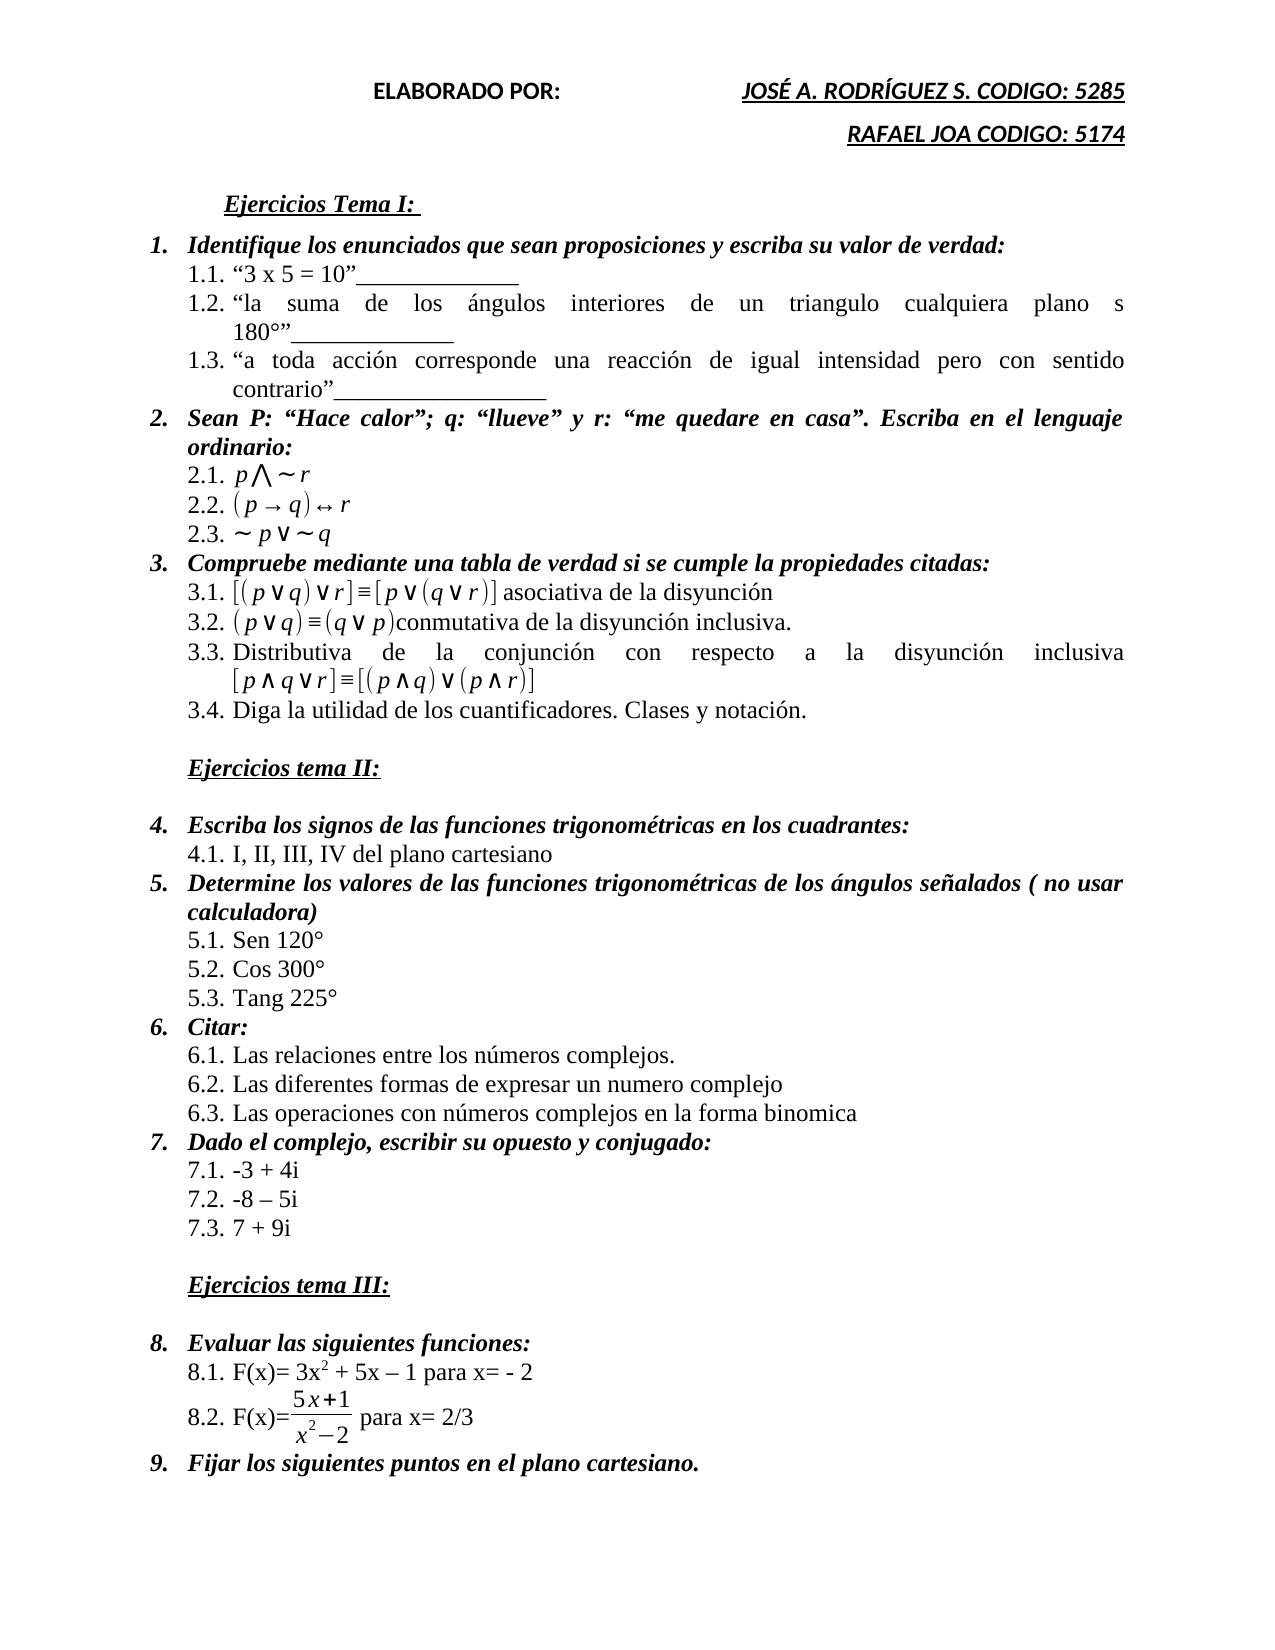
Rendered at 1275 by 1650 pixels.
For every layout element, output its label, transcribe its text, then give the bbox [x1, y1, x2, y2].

list “la suma de los ángulos interiores de un triangulo cualquiera plano s 180°”_____________ [187, 288, 1125, 345]
list Sean P: “Hace calor”; q: “llueve” y r: “me quedare en casa”. Escriba en el lenguaje ordinario: [150, 403, 1125, 460]
list conmutativa de la disyunción inclusiva. [187, 607, 1125, 637]
list Las relaciones entre los números complejos. [187, 1040, 1125, 1069]
list Cos 300° [187, 954, 1125, 983]
list Fijar los siguientes puntos en el plano cartesiano. [150, 1448, 1125, 1477]
list Ejercicios tema III: [187, 1270, 1125, 1299]
list I, II, III, IV del plano cartesiano [187, 839, 1125, 868]
list Tang 225° [187, 983, 1125, 1012]
list Diga la utilidad de los cuantificadores. Clases y notación. [187, 695, 1125, 724]
list Dado el complejo, escribir su opuesto y conjugado: [150, 1127, 1125, 1155]
list -3 + 4i [187, 1155, 1125, 1184]
list Sen 120° [187, 925, 1125, 954]
list F(x)= 3x2 + 5x – 1 para x= - 2 [187, 1357, 1125, 1385]
list Las diferentes formas de expresar un numero complejo [187, 1069, 1125, 1098]
text Ejercicios Tema I: [150, 189, 1125, 218]
list Distributiva de la conjunción con respecto a la disyunción inclusiva [187, 637, 1125, 695]
list Ejercicios tema II: [187, 753, 1125, 782]
list Evaluar las siguientes funciones: [150, 1328, 1125, 1357]
list “a toda acción corresponde una reacción de igual intensidad pero con sentido contrario”_________________ [187, 345, 1125, 403]
list F(x)= para x= 2/3 [187, 1385, 1125, 1448]
list Escriba los signos de las funciones trigonométricas en los cuadrantes: [150, 810, 1125, 839]
list Compruebe mediante una tabla de verdad si se cumple la propiedades citadas: [150, 548, 1125, 577]
list -8 – 5i [187, 1184, 1125, 1213]
list asociativa de la disyunción [187, 577, 1125, 607]
list 7 + 9i [187, 1213, 1125, 1242]
list Determine los valores de las funciones trigonométricas de los ángulos señalados ( no usar calculadora) [150, 868, 1125, 925]
list Citar: [150, 1012, 1125, 1040]
list “3 x 5 = 10”_____________ [187, 259, 1125, 288]
list Identifique los enunciados que sean proposiciones y escriba su valor de verdad: [150, 230, 1125, 259]
list Las operaciones con números complejos en la forma binomica [187, 1098, 1125, 1127]
